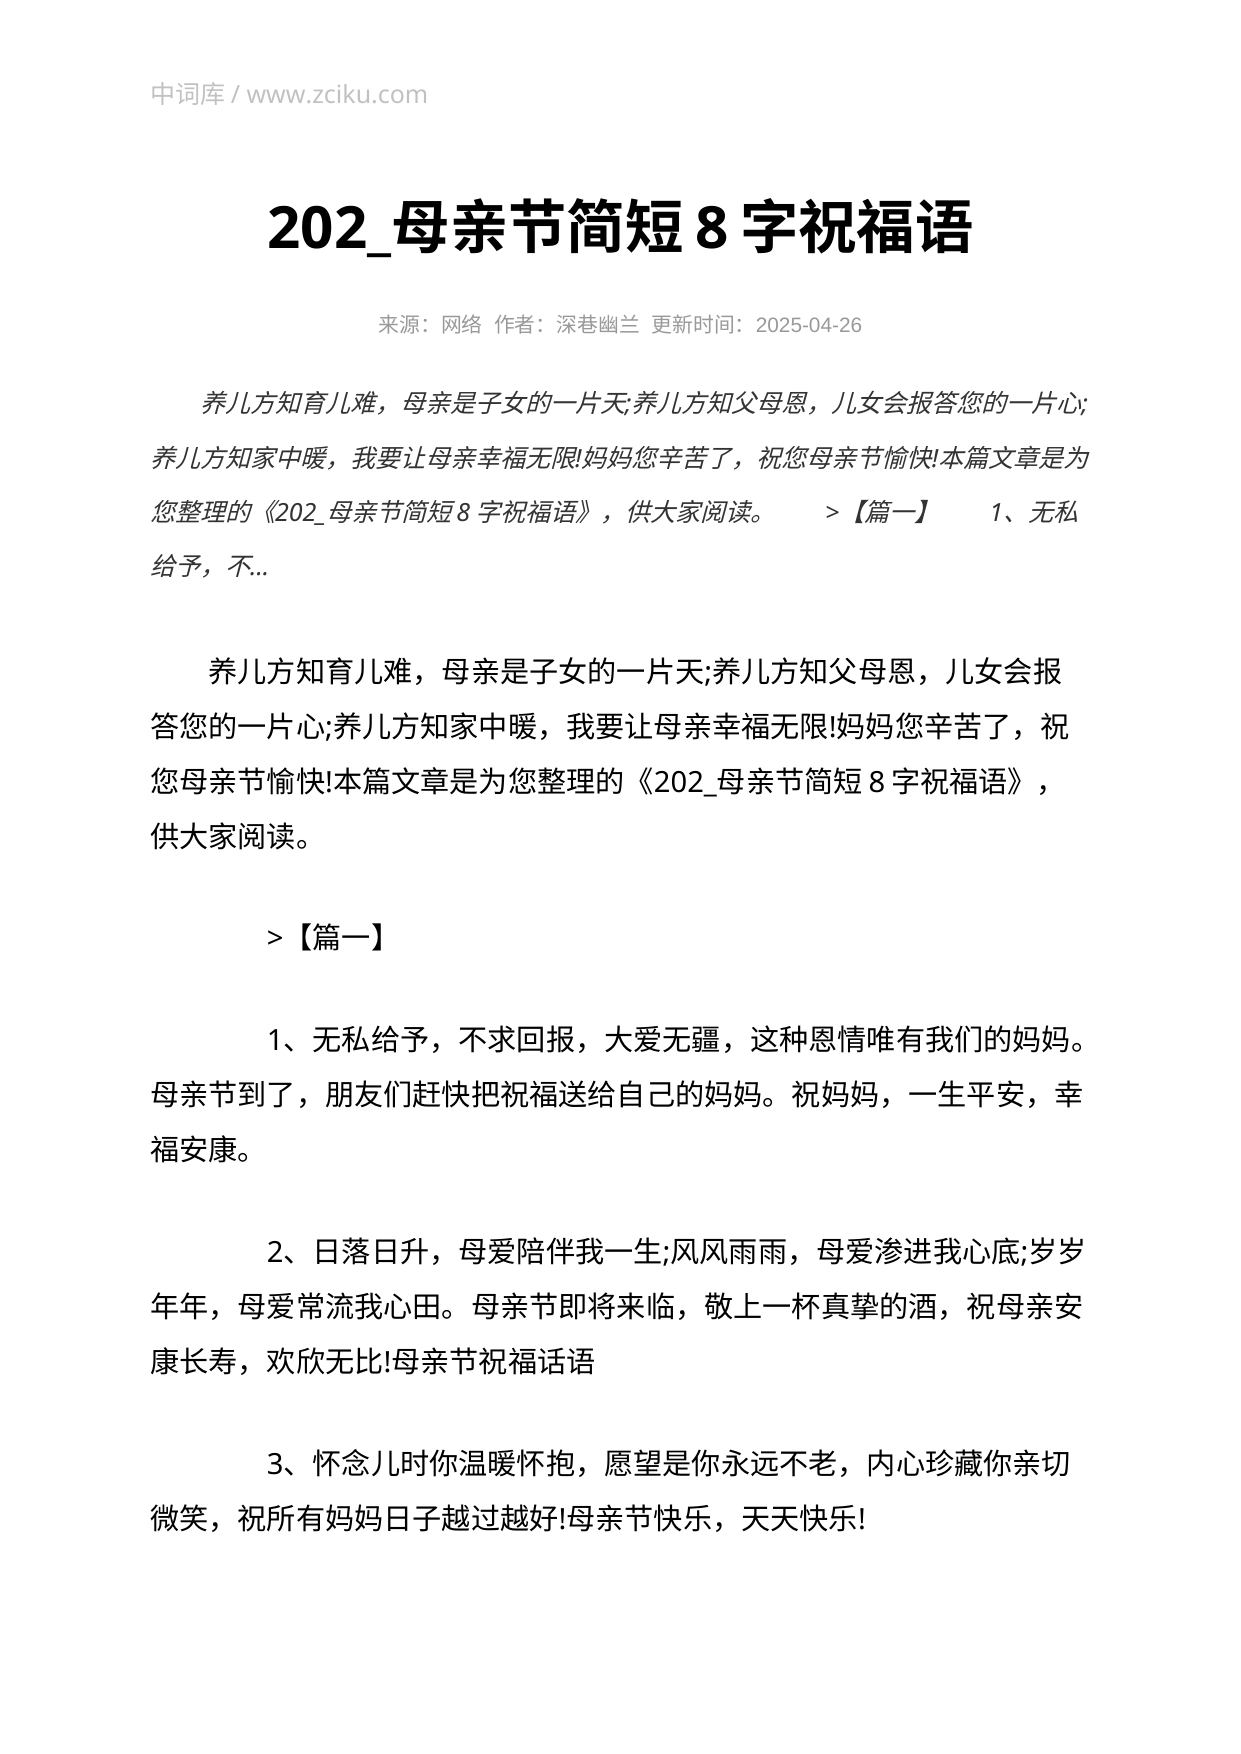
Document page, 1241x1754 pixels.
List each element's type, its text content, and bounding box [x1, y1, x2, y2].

text 来源：网络 作者：深巷幽兰 更新时间：2025-04-26 [150, 313, 1090, 337]
text >【篇一】 [150, 915, 1090, 957]
subtitle 202_母亲节简短8字祝福语 [150, 181, 1090, 266]
text 养儿方知育儿难，母亲是子女的一片天;养儿方知父母恩，儿女会报答您的一片心;养儿方知家中暖，我要让母亲幸福无限!妈妈您辛苦了，祝您母亲节愉快!本篇文章是为您整理的《202_母亲节简短8字祝福语》，供大家阅读。 [150, 648, 1090, 855]
text 3、怀念儿时你温暖怀抱，愿望是你永远不老，内心珍藏你亲切微笑，祝所有妈妈日子越过越好!母亲节快乐，天天快乐! [150, 1440, 1090, 1538]
text 养儿方知育儿难，母亲是子女的一片天;养儿方知父母恩，儿女会报答您的一片心;养儿方知家中暖，我要让母亲幸福无限!妈妈您辛苦了，祝您母亲节愉快!本篇文章是为您整理的《202_母亲节简短8字祝福语》，供大家阅读。 >【篇一】 1、无私给予，不... [150, 384, 1090, 583]
text 1、无私给予，不求回报，大爱无疆，这种恩情唯有我们的妈妈。母亲节到了，朋友们赶快把祝福送给自己的妈妈。祝妈妈，一生平安，幸福安康。 [150, 1017, 1090, 1169]
text 2、日落日升，母爱陪伴我一生;风风雨雨，母爱渗进我心底;岁岁年年，母爱常流我心田。母亲节即将来临，敬上一杯真挚的酒，祝母亲安康长寿，欢欣无比!母亲节祝福话语 [150, 1228, 1090, 1381]
